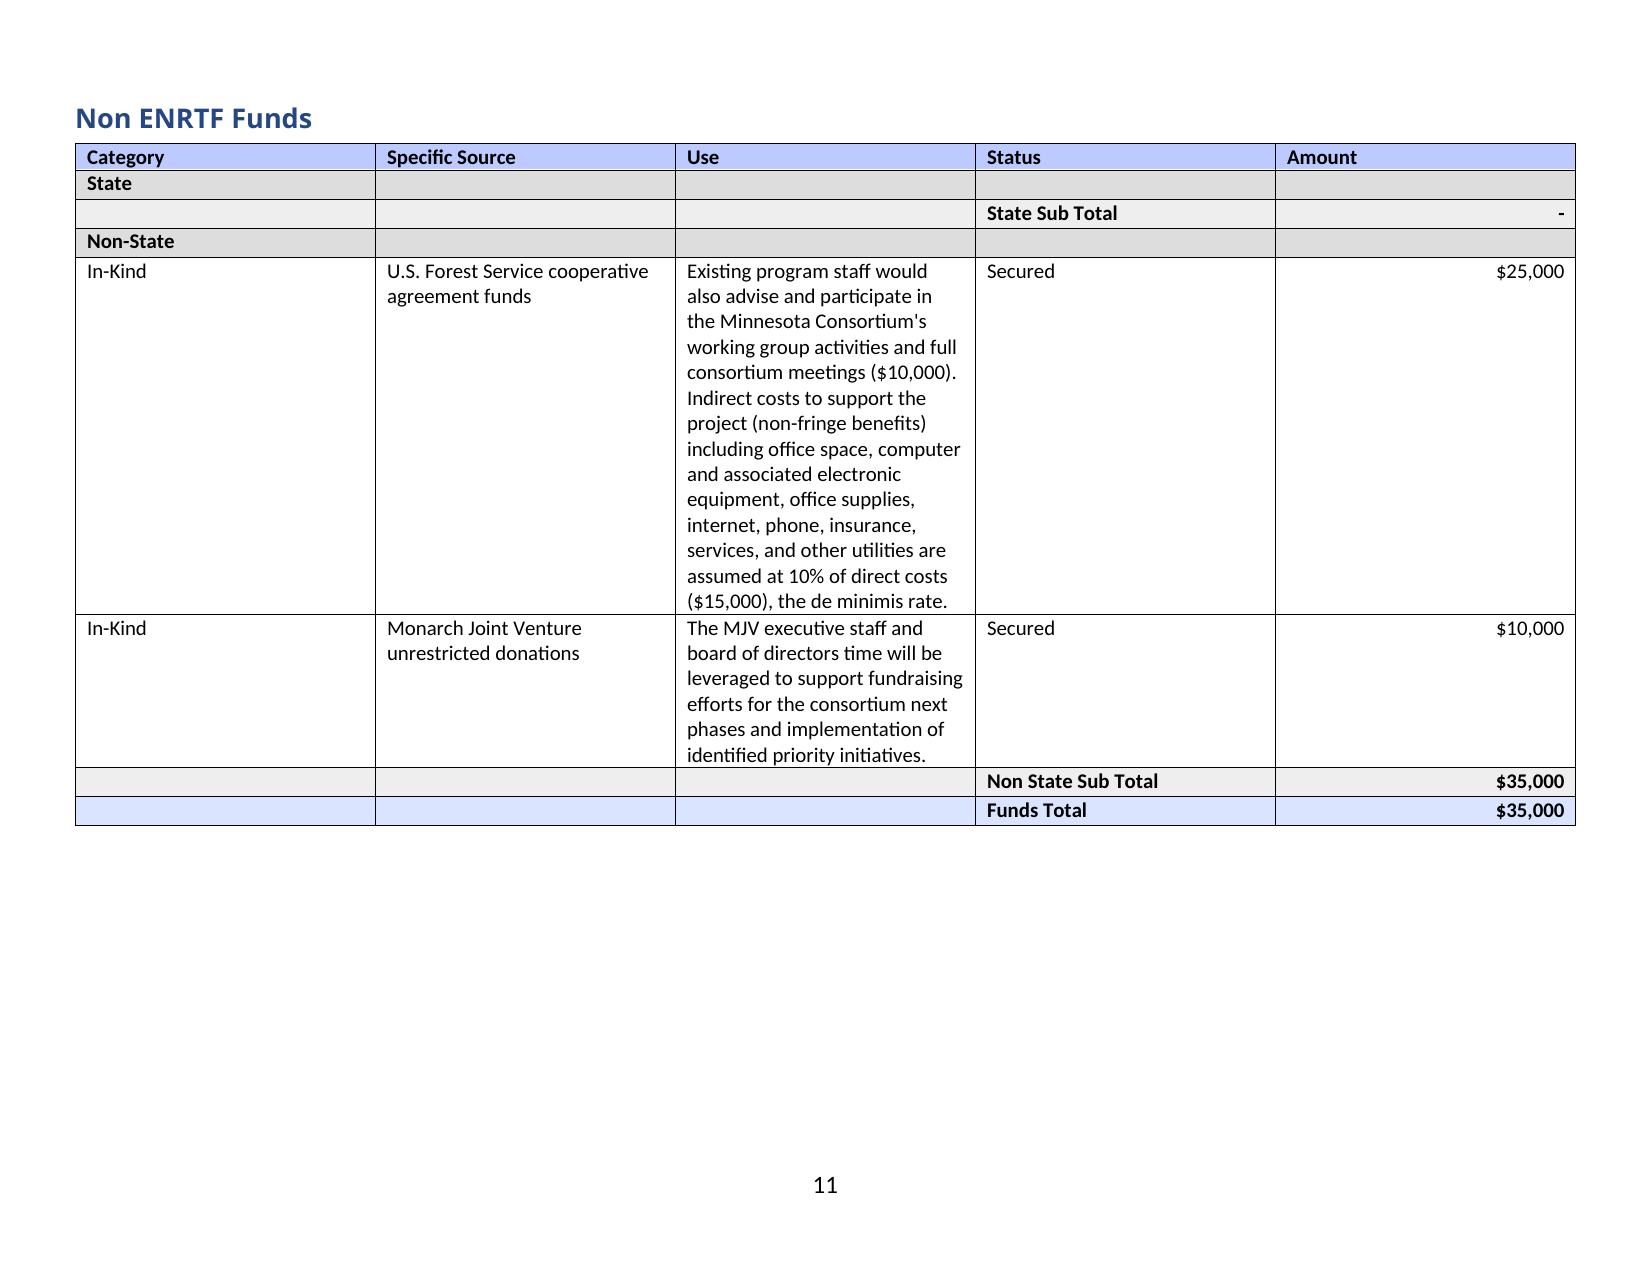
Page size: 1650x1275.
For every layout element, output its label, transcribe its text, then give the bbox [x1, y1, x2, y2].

table_cell Funds Total [976, 797, 1275, 825]
table_cell In-Kind [76, 258, 375, 614]
table_cell [976, 229, 1275, 257]
table_cell $25,000 [1276, 258, 1575, 614]
table_cell [676, 200, 975, 228]
table_cell [676, 797, 975, 825]
table_cell $35,000 [1276, 797, 1575, 825]
table_cell U.S. Forest Service cooperative agreement funds [376, 258, 675, 614]
table_cell Secured [976, 615, 1275, 767]
table_cell [76, 797, 375, 825]
table_cell Secured [976, 258, 1275, 614]
table_cell - [1276, 200, 1575, 228]
table_cell Non State Sub Total [976, 768, 1275, 796]
table_header Specific Source [376, 144, 675, 169]
subtitle Non ENRTF Funds [75, 100, 1575, 137]
table_cell [676, 768, 975, 796]
table_header Status [976, 144, 1275, 169]
table_cell [76, 768, 375, 796]
table_cell $35,000 [1276, 768, 1575, 796]
table_cell [976, 171, 1275, 199]
table_cell [376, 200, 675, 228]
table_cell Non-State [76, 229, 375, 257]
table_cell [676, 171, 975, 199]
table_cell [376, 768, 675, 796]
table_cell The MJV executive staff and board of directors time will be leveraged to support fundraising efforts for the consortium next phases and implementation of identified priority initiatives. [676, 615, 975, 767]
table_cell State Sub Total [976, 200, 1275, 228]
table_cell State [76, 171, 375, 199]
table_cell In-Kind [76, 615, 375, 767]
table_cell Existing program staff would also advise and participate in the Minnesota Consortium's working group activities and full consortium meetings ($10,000). Indirect costs to support the project (non-fringe benefits) including office space, computer and associated electronic equipment, office supplies, internet, phone, insurance, services, and other utilities are assumed at 10% of direct costs ($15,000), the de minimis rate. [676, 258, 975, 614]
table_cell [376, 171, 675, 199]
table_header Category [76, 144, 375, 169]
table_cell [376, 797, 675, 825]
table_cell [676, 229, 975, 257]
table_cell $10,000 [1276, 615, 1575, 767]
table_cell [1276, 229, 1575, 257]
table_header Amount [1276, 144, 1575, 169]
table_cell [376, 229, 675, 257]
table_cell [76, 200, 375, 228]
table_cell Monarch Joint Venture unrestricted donations [376, 615, 675, 767]
table_cell [1276, 171, 1575, 199]
table_header Use [676, 144, 975, 169]
